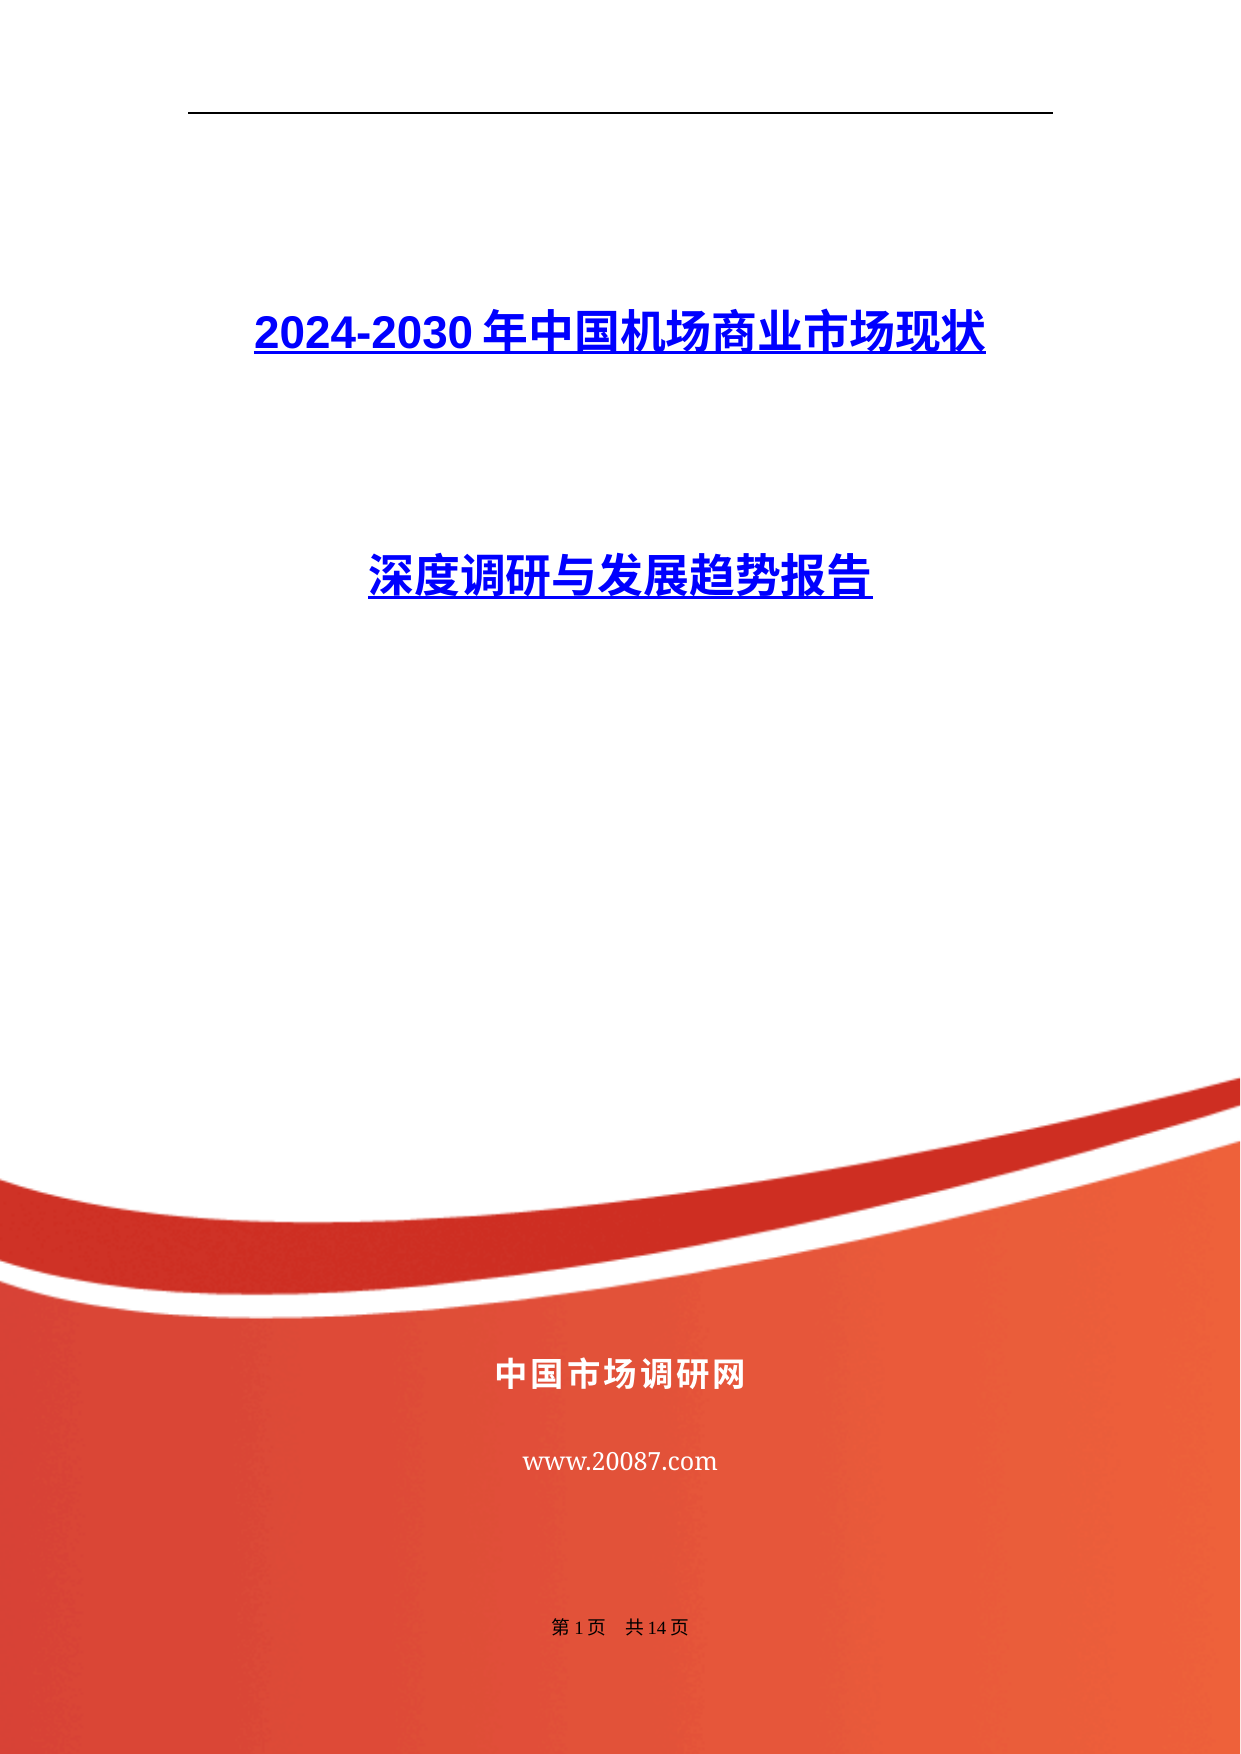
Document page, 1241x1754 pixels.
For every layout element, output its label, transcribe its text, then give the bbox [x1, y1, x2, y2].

text www.20087.com [187, 1428, 1053, 1493]
table_header 2024-2030年中国机场商业市场现状深度调研与发展趋势报告 [188, 207, 1053, 773]
subtitle 中国市场调研网 [187, 1339, 1053, 1404]
picture [0, 1006, 1241, 1754]
